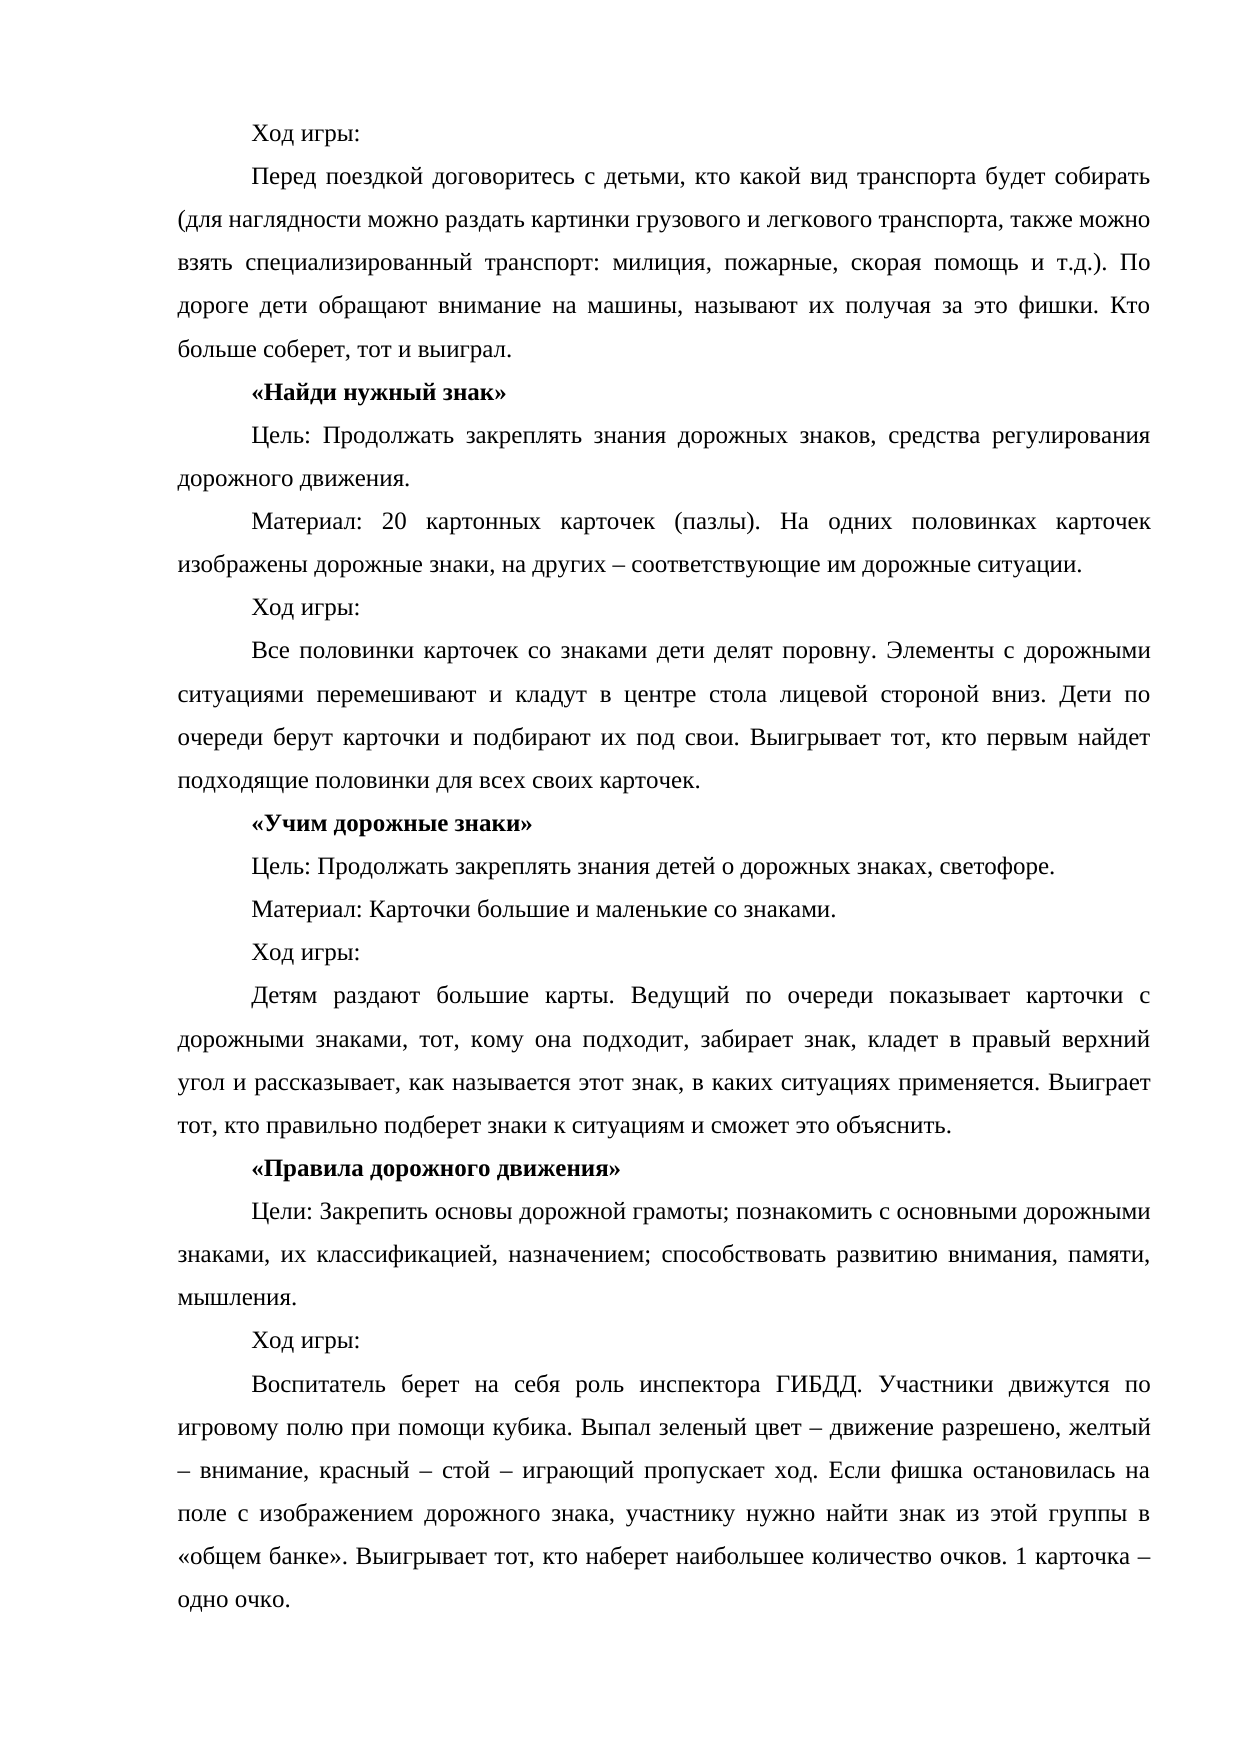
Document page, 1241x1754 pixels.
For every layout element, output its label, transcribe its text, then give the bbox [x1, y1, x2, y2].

text Цель: Продолжать закреплять знания детей о дорожных знаках, светофоре. [177, 851, 1152, 880]
text Цель: Продолжать закреплять знания дорожных знаков, средства регулирования дорожного движения. [177, 420, 1152, 492]
text Перед поездкой договоритесь с детьми, кто какой вид транспорта будет собирать (для наглядности можно раздать картинки грузового и легкового транспорта, также можно взять специализированный транспорт: милиция, пожарные, скорая помощь и т.д.). По дороге дети обращают внимание на машины, называют их получая за это фишки. Кто больше соберет, тот и выиграл. [177, 161, 1152, 362]
text Все половинки карточек со знаками дети делят поровну. Элементы с дорожными ситуациями перемешивают и кладут в центре стола лицевой стороной вниз. Дети по очереди берут карточки и подбирают их под свои. Выигрывает тот, кто первым найдет подходящие половинки для всех своих карточек. [177, 636, 1152, 794]
text Цели: Закрепить основы дорожной грамоты; познакомить с основными дорожными знаками, их классификацией, назначением; способствовать развитию внимания, памяти, мышления. [177, 1196, 1152, 1311]
text Материал: 20 картонных карточек (пазлы). На одних половинках карточек изображены дорожные знаки, на других – соответствующие им дорожные ситуации. [177, 506, 1152, 578]
text «Найди нужный знак» [177, 377, 1152, 406]
text Ход игры: [177, 118, 1152, 147]
text Воспитатель берет на себя роль инспектора ГИБДД. Участники движутся по игровому полю при помощи кубика. Выпал зеленый цвет – движение разрешено, желтый – внимание, красный – стой – играющий пропускает ход. Если фишка остановилась на поле с изображением дорожного знака, участнику нужно найти знак из этой группы в «общем банке». Выигрывает тот, кто наберет наибольшее количество очков. 1 карточка – одно очко. [177, 1369, 1152, 1613]
text Детям раздают большие карты. Ведущий по очереди показывает карточки с дорожными знаками, тот, кому она подходит, забирает знак, кладет в правый верхний угол и рассказывает, как называется этот знак, в каких ситуациях применяется. Выиграет тот, кто правильно подберет знаки к ситуациям и сможет это объяснить. [177, 981, 1152, 1139]
text Ход игры: [177, 1326, 1152, 1354]
text Материал: Карточки большие и маленькие со знаками. [177, 894, 1152, 923]
text «Учим дорожные знаки» [177, 808, 1152, 837]
text Ход игры: [177, 592, 1152, 621]
text Ход игры: [177, 937, 1152, 966]
text «Правила дорожного движения» [177, 1153, 1152, 1182]
